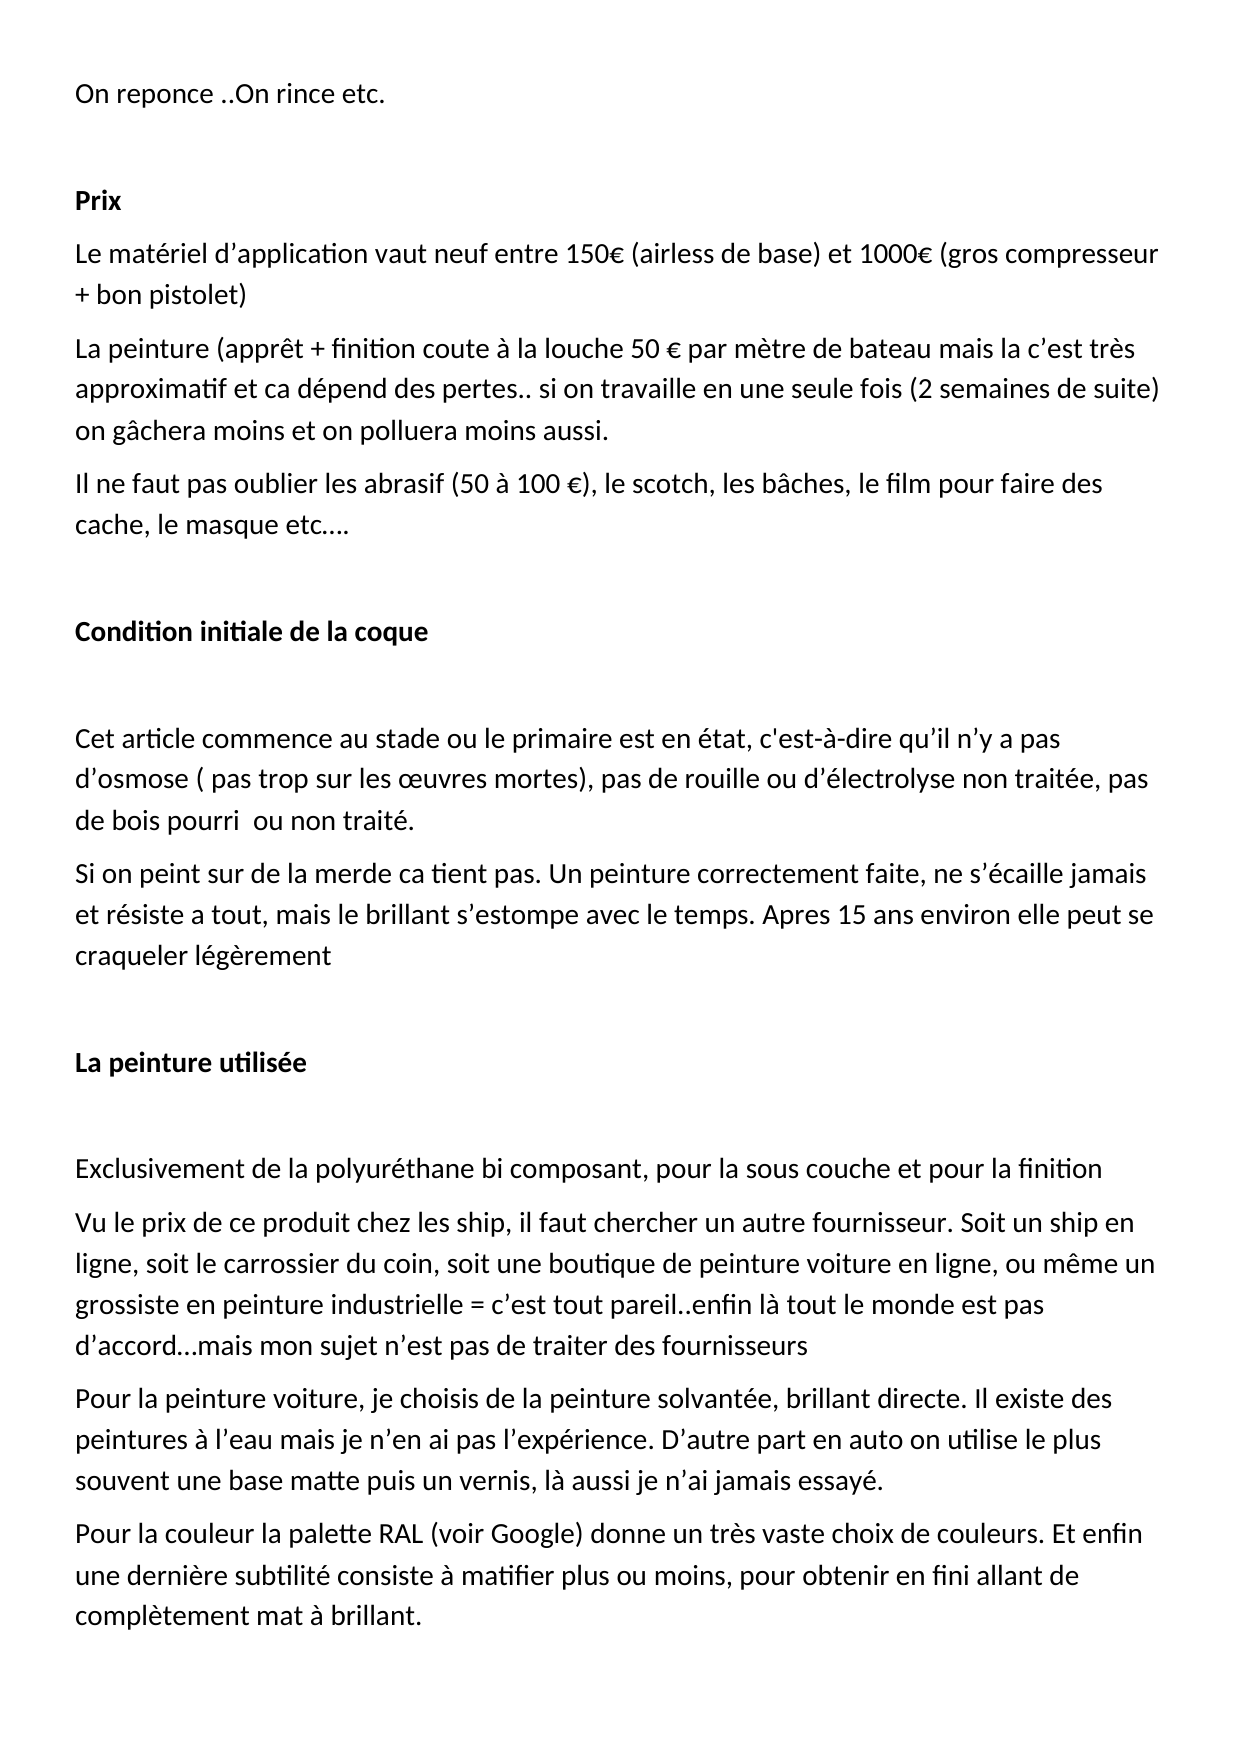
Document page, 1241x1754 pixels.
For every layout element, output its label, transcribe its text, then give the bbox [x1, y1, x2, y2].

text Il ne faut pas oublier les abrasif (50 à 100 €), le scotch, les bâches, le film pour faire des cache, le masque etc…. [75, 465, 1165, 542]
text La peinture (apprêt + finition coute à la louche 50 € par mètre de bateau mais la c’est très approximatif et ca dépend des pertes.. si on travaille en une seule fois (2 semaines de suite) on gâchera moins et on polluera moins aussi. [75, 330, 1165, 447]
text Si on peint sur de la merde ca tient pas. Un peinture correctement faite, ne s’écaille jamais et résiste a tout, mais le brillant s’estompe avec le temps. Apres 15 ans environ elle peut se craqueler légèrement [75, 855, 1165, 972]
text Pour la peinture voiture, je choisis de la peinture solvantée, brillant directe. Il existe des peintures à l’eau mais je n’en ai pas l’expérience. D’autre part en auto on utilise le plus souvent une base matte puis un vernis, là aussi je n’ai jamais essayé. [75, 1380, 1165, 1498]
text On reponce ..On rince etc. [75, 75, 1165, 111]
text Condition initiale de la coque [75, 613, 1165, 648]
text Le matériel d’application vaut neuf entre 150€ (airless de base) et 1000€ (gros compresseur + bon pistolet) [75, 235, 1165, 312]
text Cet article commence au stade ou le primaire est en état, c'est-à-dire qu’il n’y a pas d’osmose ( pas trop sur les œuvres mortes), pas de rouille ou d’électrolyse non traitée, pas de bois pourri ou non traité. [75, 720, 1165, 837]
text Vu le prix de ce produit chez les ship, il faut chercher un autre fournisseur. Soit un ship en ligne, soit le carrossier du coin, soit une boutique de peinture voiture en ligne, ou même un grossiste en peinture industrielle = c’est tout pareil..enfin là tout le monde est pas d’accord…mais mon sujet n’est pas de traiter des fournisseurs [75, 1204, 1165, 1362]
text Pour la couleur la palette RAL (voir Google) donne un très vaste choix de couleurs. Et enfin une dernière subtilité consiste à matifier plus ou moins, pour obtenir en fini allant de complètement mat à brillant. [75, 1516, 1165, 1633]
text La peinture utilisée [75, 1044, 1165, 1079]
text Prix [75, 182, 1165, 217]
text Exclusivement de la polyuréthane bi composant, pour la sous couche et pour la finition [75, 1151, 1165, 1186]
